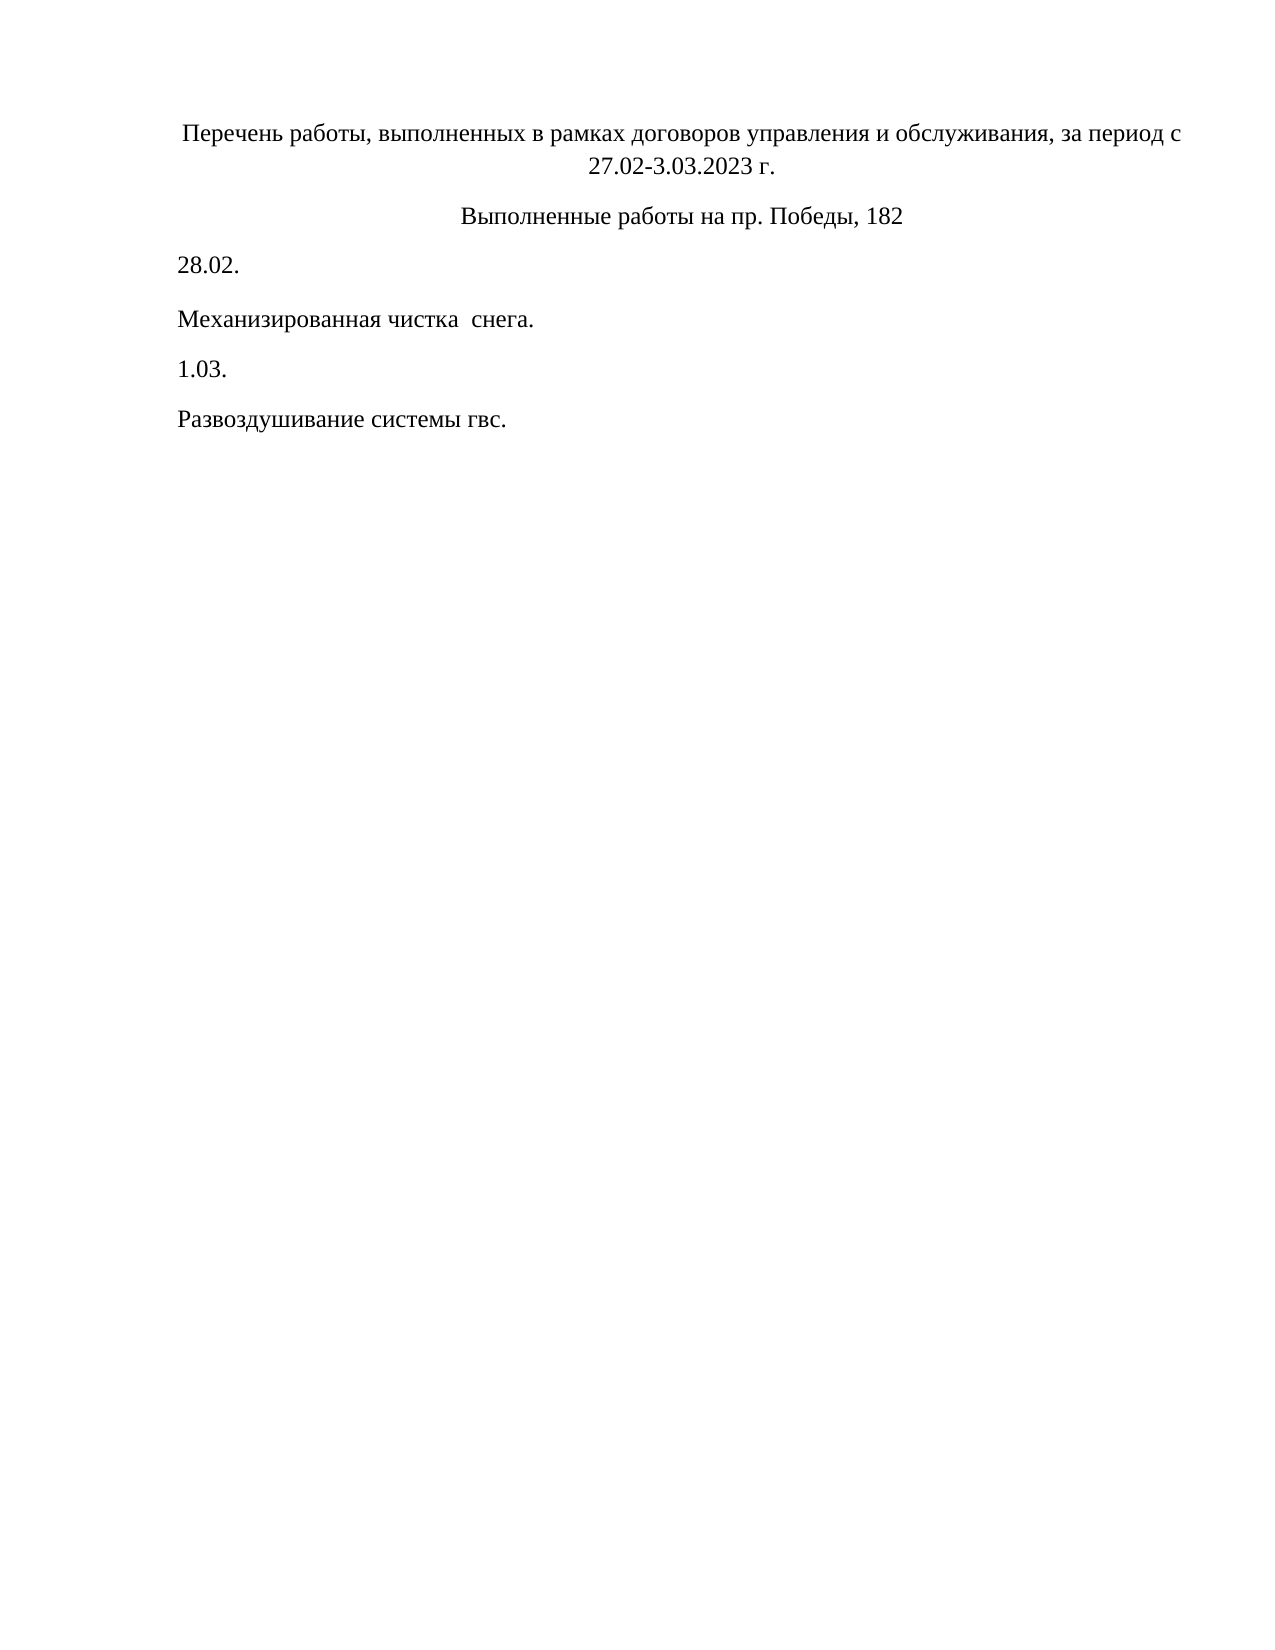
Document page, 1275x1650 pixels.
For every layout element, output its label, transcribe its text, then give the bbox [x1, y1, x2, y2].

text Развоздушивание системы гвс. [177, 404, 1186, 432]
text Перечень работы, выполненных в рамках договоров управления и обслуживания, за период с 27.02-3.03.2023 г. [177, 118, 1186, 180]
text 1.03. [177, 354, 1186, 383]
text 28.02. [177, 250, 1186, 279]
text Механизированная чистка снега. [177, 304, 1186, 333]
text Выполненные работы на пр. Победы, 182 [177, 201, 1186, 229]
